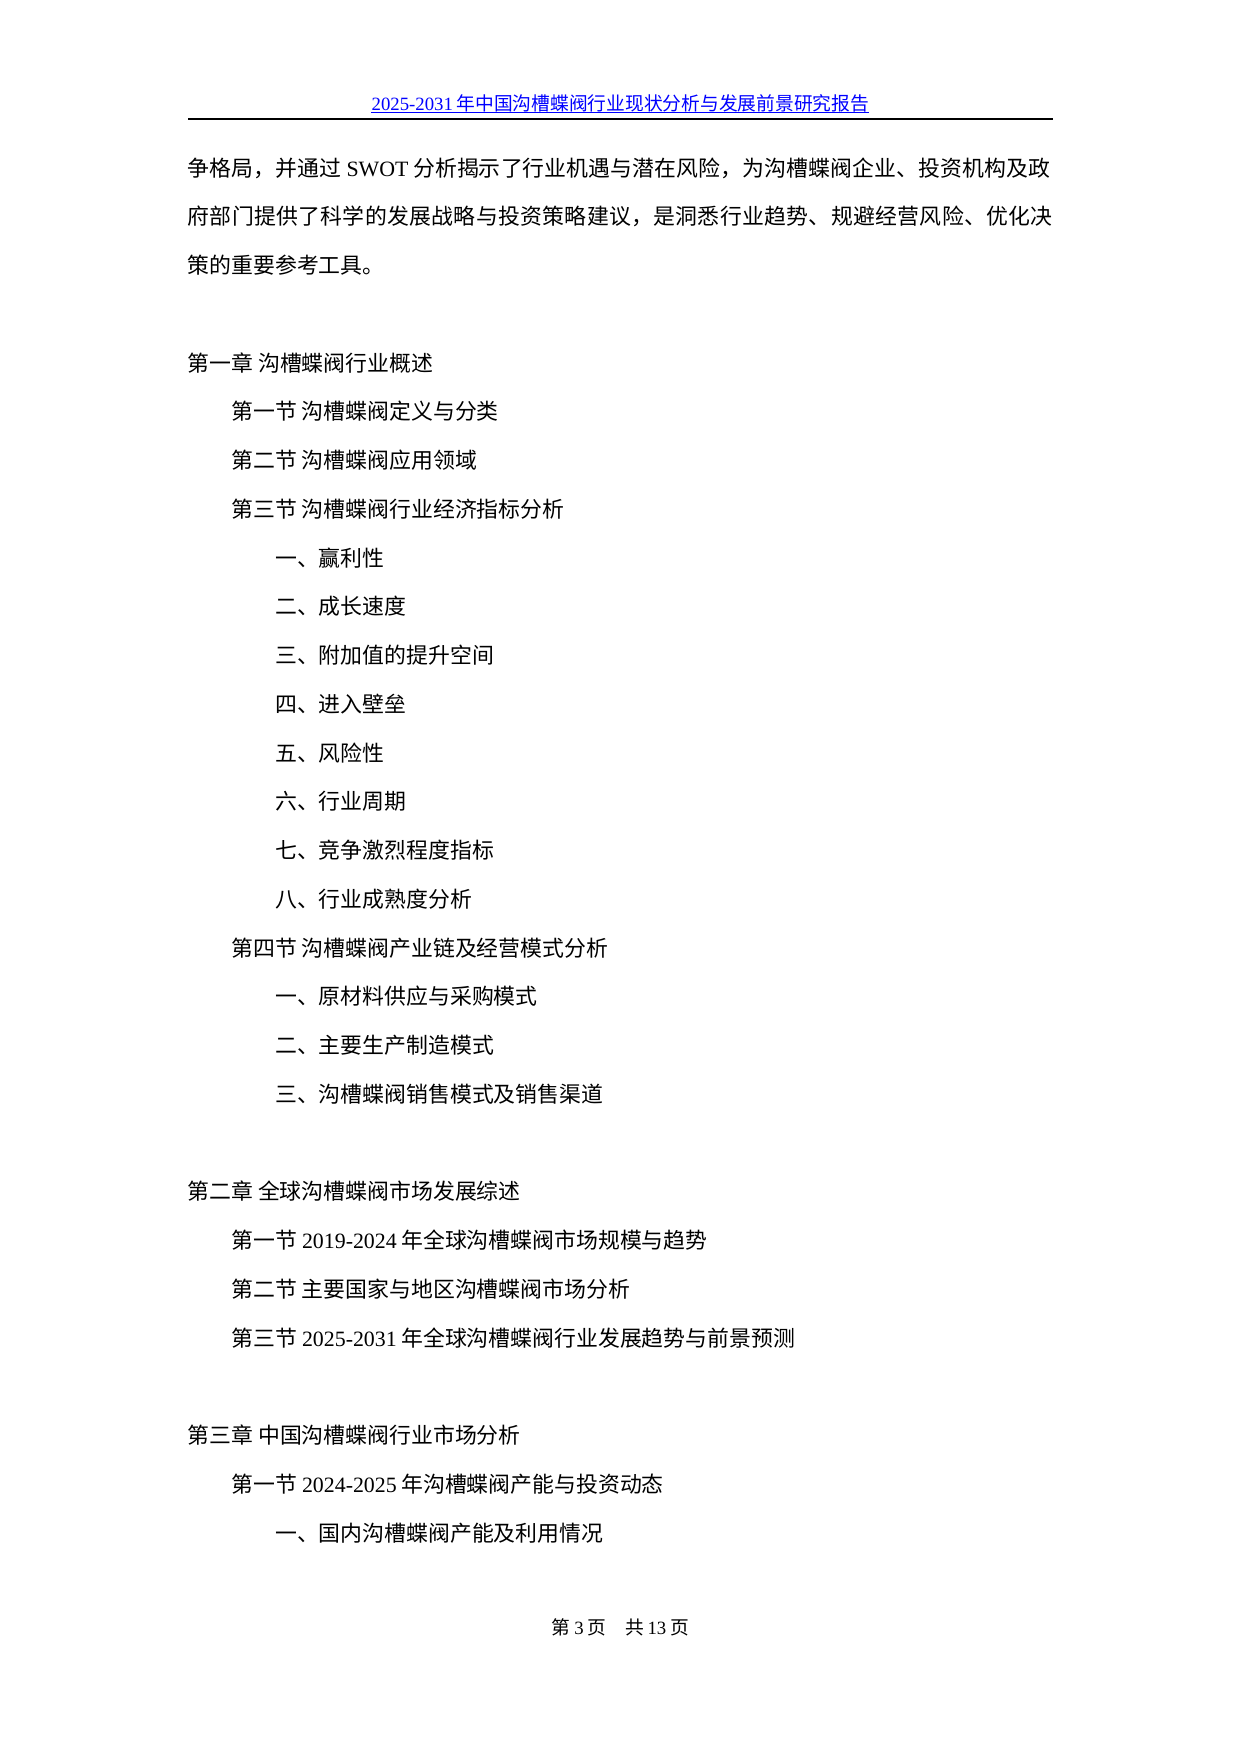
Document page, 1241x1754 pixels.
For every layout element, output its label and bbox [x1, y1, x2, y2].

text [187, 150, 1053, 1548]
